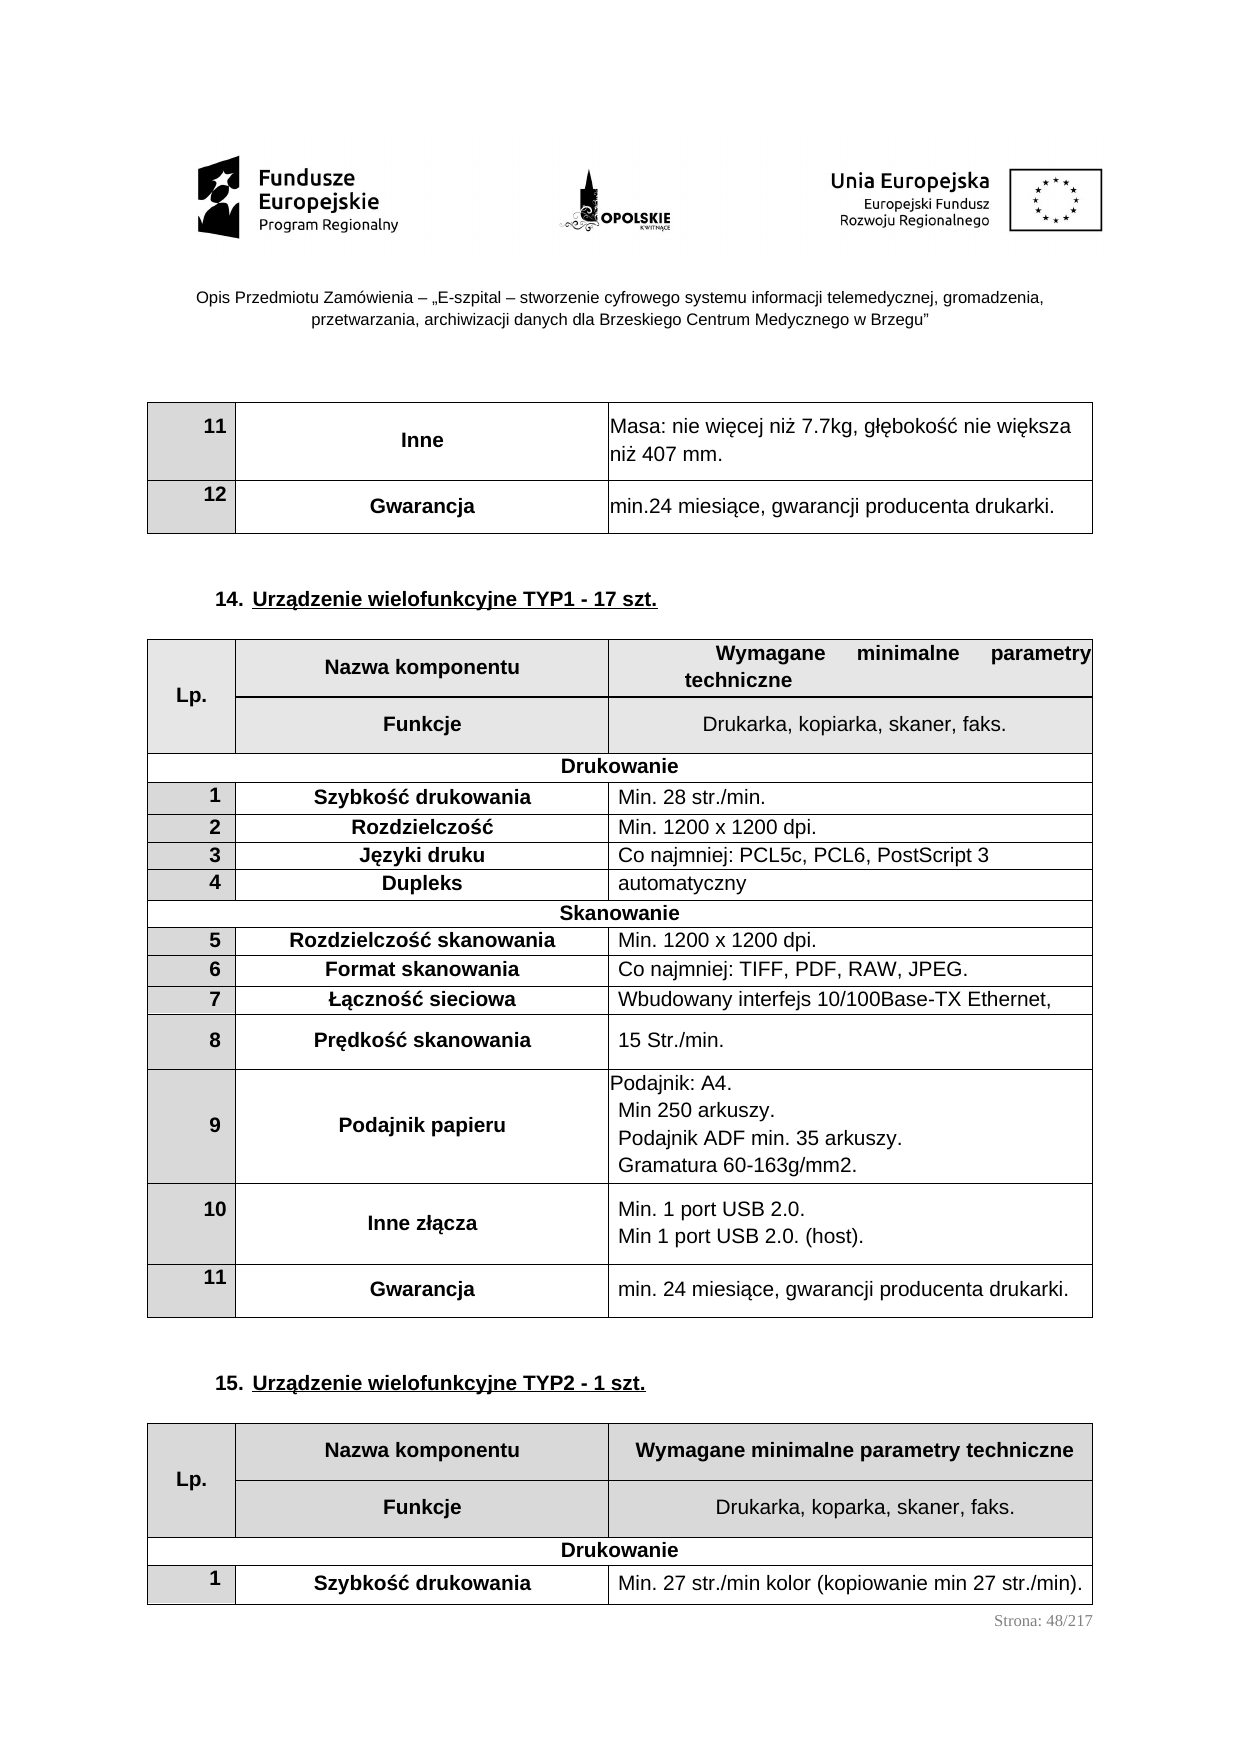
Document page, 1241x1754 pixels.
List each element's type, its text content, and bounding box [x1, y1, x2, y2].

table_cell Drukarka, kopiarka, skaner, faks. [609, 698, 1092, 753]
table_header Nazwa komponentu [236, 640, 608, 696]
table_cell Prędkość skanowania [236, 1015, 608, 1069]
table_cell [148, 843, 235, 869]
table_cell [148, 928, 235, 955]
table_cell Wbudowany interfejs 10/100Base-TX Ethernet, 802.11b/g/n, NFC. [609, 987, 1092, 1013]
table_cell Szybkość drukowania [236, 1566, 608, 1603]
table_cell Min. 27 str./min kolor (kopiowanie min 27 str./min). [609, 1566, 1092, 1603]
table_cell Format skanowania [236, 956, 608, 986]
table_cell Drukowanie [148, 754, 1092, 782]
table_cell [148, 1184, 235, 1264]
table_cell Drukowanie [148, 1538, 1092, 1565]
table_cell [148, 1070, 235, 1183]
table_cell [148, 403, 235, 480]
table_cell [148, 956, 235, 986]
table_cell Funkcje [236, 1481, 608, 1537]
table_cell Podajnik: A4. Min 250 arkuszy. Podajnik ADF min. 35 arkuszy. Gramatura 60-163g/mm2. [609, 1070, 1092, 1183]
table_cell [148, 1265, 235, 1317]
table_cell Szybkość drukowania [236, 783, 608, 814]
table_cell Masa: nie więcej niż 7.7kg, głębokość nie większa niż 407 mm. [609, 403, 1092, 480]
table_cell [148, 481, 235, 533]
table_cell Co najmniej: PCL5c, PCL6, PostScript 3 (emulacja), PDF. [609, 843, 1092, 869]
table_cell Dupleks [236, 870, 608, 900]
table_cell Drukarka, koparka, skaner, faks. [609, 1481, 1092, 1537]
table_cell [148, 1015, 235, 1069]
table_cell [148, 815, 235, 842]
table_cell [148, 870, 235, 900]
table_cell Min. 1200 x 1200 dpi. [609, 928, 1092, 955]
table_cell [148, 783, 235, 814]
table_cell [148, 987, 235, 1013]
subtitle Urządzenie wielofunkcyjne TYP1 - 17 szt. [215, 587, 1092, 611]
table_cell Rozdzielczość skanowania [236, 928, 608, 955]
table_cell min.24 miesiące, gwarancji producenta drukarki. [609, 481, 1092, 533]
table_cell min. 24 miesiące, gwarancji producenta drukarki. [609, 1265, 1092, 1317]
table_cell Min. 1 port USB 2.0. Min 1 port USB 2.0. (host). [609, 1184, 1092, 1264]
table_header Lp. [148, 1424, 235, 1537]
table_cell Min. 1200 x 1200 dpi. [609, 815, 1092, 842]
table_cell Funkcje [236, 698, 608, 753]
table_cell Podajnik papieru [236, 1070, 608, 1183]
table_cell automatyczny [609, 870, 1092, 900]
table_cell Inne złącza [236, 1184, 608, 1264]
table_cell Inne [236, 403, 608, 480]
table_cell [148, 1566, 235, 1603]
table_header Nazwa komponentu [236, 1424, 608, 1480]
table_header Wymagane minimalne parametry techniczne [609, 640, 1092, 696]
table_cell Gwarancja [236, 1265, 608, 1317]
subtitle Urządzenie wielofunkcyjne TYP2 - 1 szt. [215, 1370, 1092, 1394]
table_cell Skanowanie [148, 901, 1092, 927]
table_header Wymagane minimalne parametry techniczne [609, 1424, 1092, 1480]
table_cell Łączność sieciowa [236, 987, 608, 1013]
table_cell Co najmniej: TIFF, PDF, RAW, JPEG. [609, 956, 1092, 986]
table_header Lp. [148, 640, 235, 753]
picture [177, 134, 1123, 259]
table_cell Gwarancja [236, 481, 608, 533]
table_cell Języki druku [236, 843, 608, 869]
table_cell 15 Str./min. [609, 1015, 1092, 1069]
table_cell Rozdzielczość [236, 815, 608, 842]
table_cell Min. 28 str./min. [609, 783, 1092, 814]
